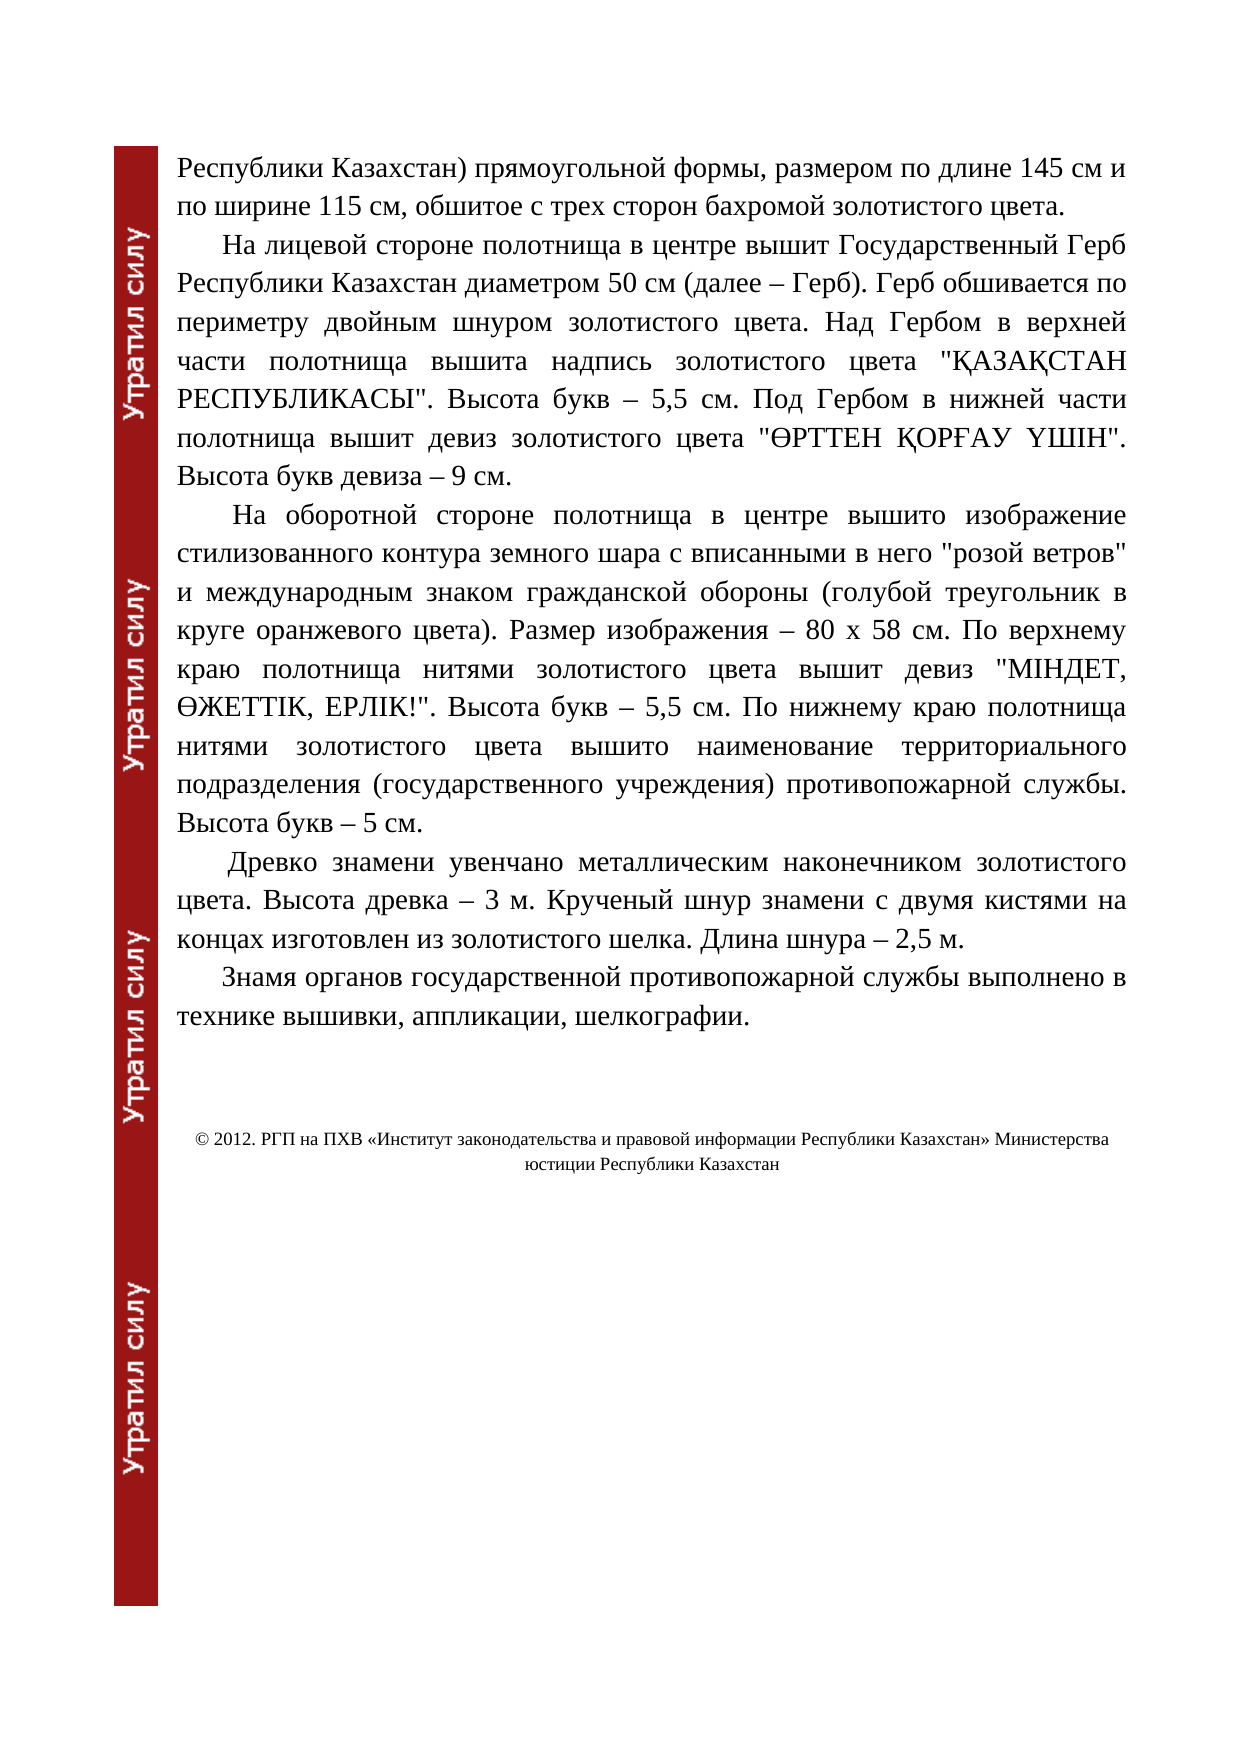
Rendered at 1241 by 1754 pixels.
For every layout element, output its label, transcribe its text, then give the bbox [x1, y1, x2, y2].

text Знамя органов государственной противопожарной службы выполнено в технике вышивки, аппликации, шелкографии. [112, 959, 1128, 1031]
text На лицевой стороне полотнища в центре вышит Государственный Герб Республики Казахстан диаметром 50 см (далее – Герб). Герб обшивается по периметру двойным шнуром золотистого цвета. Над Гербом в верхней части полотнища вышита надпись золотистого цвета "ҚАЗАҚСТАН РЕСПУБЛИКАСЫ". Высота букв – 5,5 см. Под Гербом в нижней части полотнища вышит девиз золотистого цвета "ӨРТТЕН ҚОРҒАУ ҮШІН". Высота букв девиза – 9 см. [112, 227, 1128, 492]
picture [114, 222, 158, 227]
picture [114, 839, 158, 844]
picture [114, 1031, 158, 1128]
text © 2012. РГП на ПХВ «Институт законодательства и правовой информации Республики Казахстан» Министерства юстиции Республики Казахстан [112, 1128, 1128, 1174]
picture [114, 954, 158, 959]
text На оборотной стороне полотнища в центре вышито изображение стилизованного контура земного шара с вписанными в него "розой ветров" и международным знаком гражданской обороны (голубой треугольник в круге оранжевого цвета). Размер изображения – 80 x 58 см. По верхнему краю полотнища нитями золотистого цвета вышит девиз "МІНДЕТ, ӨЖЕТТІК, ЕРЛІК!". Высота букв – 5,5 см. По нижнему краю полотнища нитями золотистого цвета вышито наименование территориального подразделения (государственного учреждения) противопожарной службы. Высота букв – 5 см. [112, 497, 1128, 839]
picture [114, 146, 158, 150]
text Древко знамени увенчано металлическим наконечником золотистого цвета. Высота древка – 3 м. Крученый шнур знамени с двумя кистями на концах изготовлен из золотистого шелка. Длина шнура – 2,5 м. [112, 844, 1128, 954]
picture [114, 492, 158, 497]
picture [114, 1174, 158, 1606]
